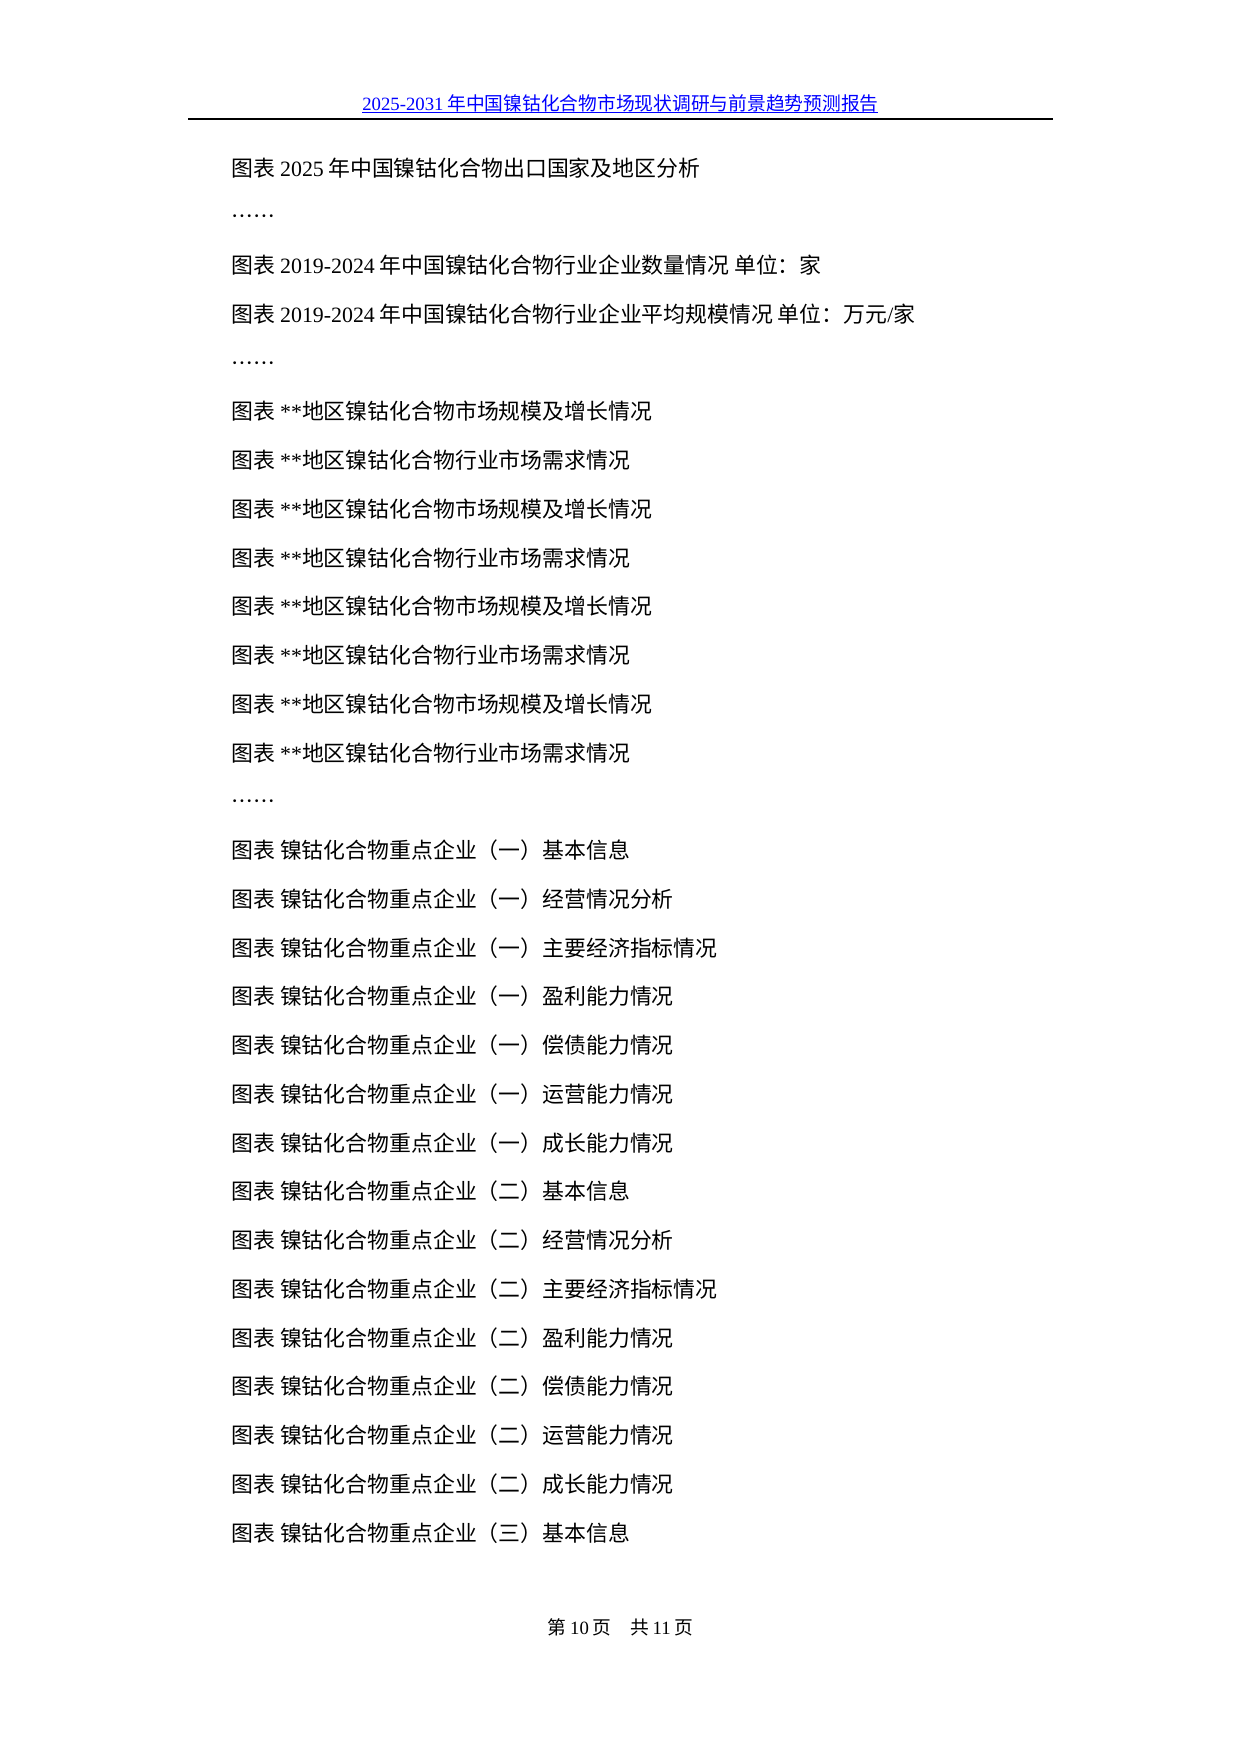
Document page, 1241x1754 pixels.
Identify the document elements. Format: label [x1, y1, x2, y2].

text [187, 150, 1053, 1548]
